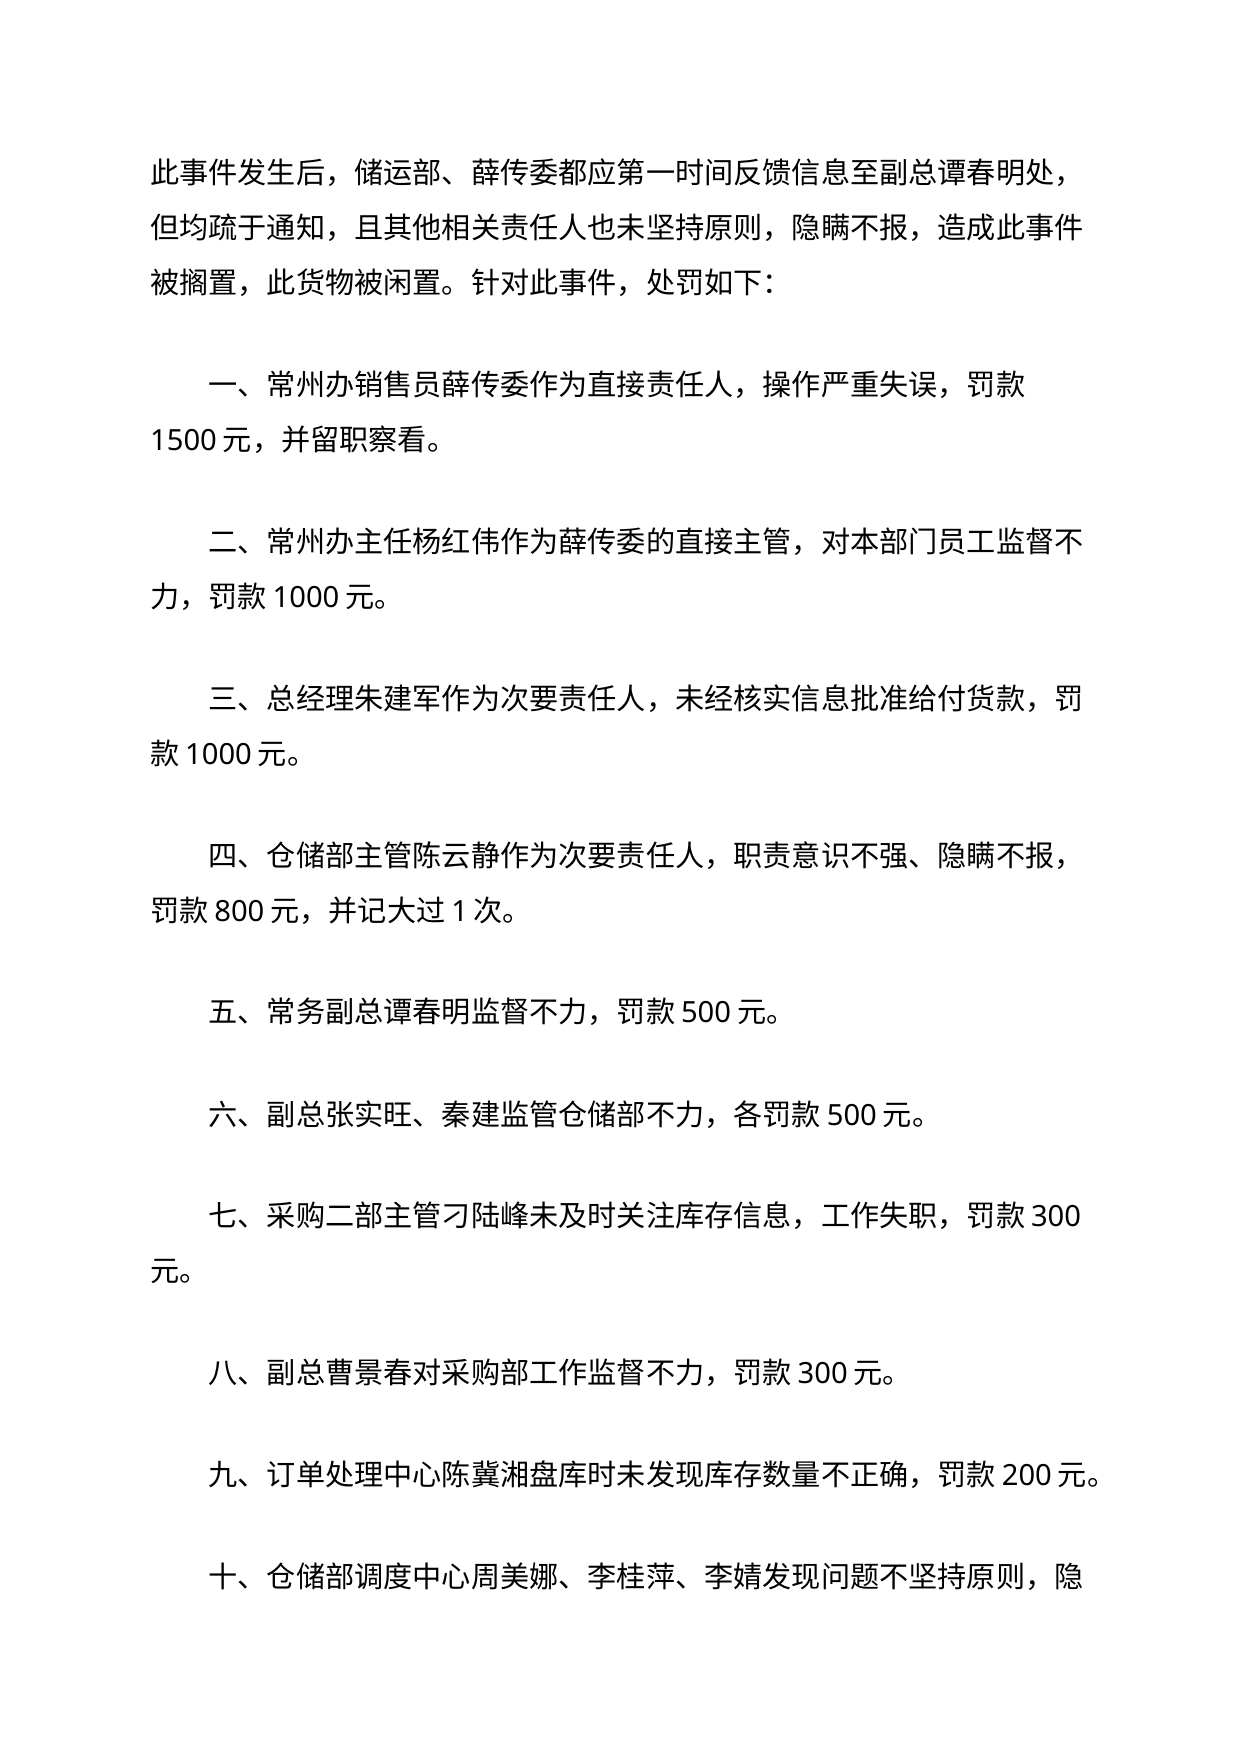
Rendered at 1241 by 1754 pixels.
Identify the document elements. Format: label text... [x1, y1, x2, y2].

text 二、常州办主任杨红伟作为薛传委的直接主管，对本部门员工监督不力，罚款1000元。 [150, 518, 1090, 616]
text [150, 1554, 1090, 1596]
text 四、仓储部主管陈云静作为次要责任人，职责意识不强、隐瞒不报，罚款800元，并记大过1次。 [150, 832, 1090, 929]
text 八、副总曹景春对采购部工作监督不力，罚款300元。 [150, 1350, 1090, 1392]
text 九、订单处理中心陈冀湘盘库时未发现库存数量不正确，罚款200元。 [150, 1452, 1090, 1494]
text 六、副总张实旺、秦建监管仓储部不力，各罚款500元。 [150, 1091, 1090, 1133]
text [150, 150, 1090, 302]
text 三、总经理朱建军作为次要责任人，未经核实信息批准给付货款，罚款1000元。 [150, 675, 1090, 773]
text 五、常务副总谭春明监督不力，罚款500元。 [150, 989, 1090, 1031]
text 七、采购二部主管刁陆峰未及时关注库存信息，工作失职，罚款300元。 [150, 1193, 1090, 1290]
text 一、常州办销售员薛传委作为直接责任人，操作严重失误，罚款1500元，并留职察看。 [150, 362, 1090, 459]
